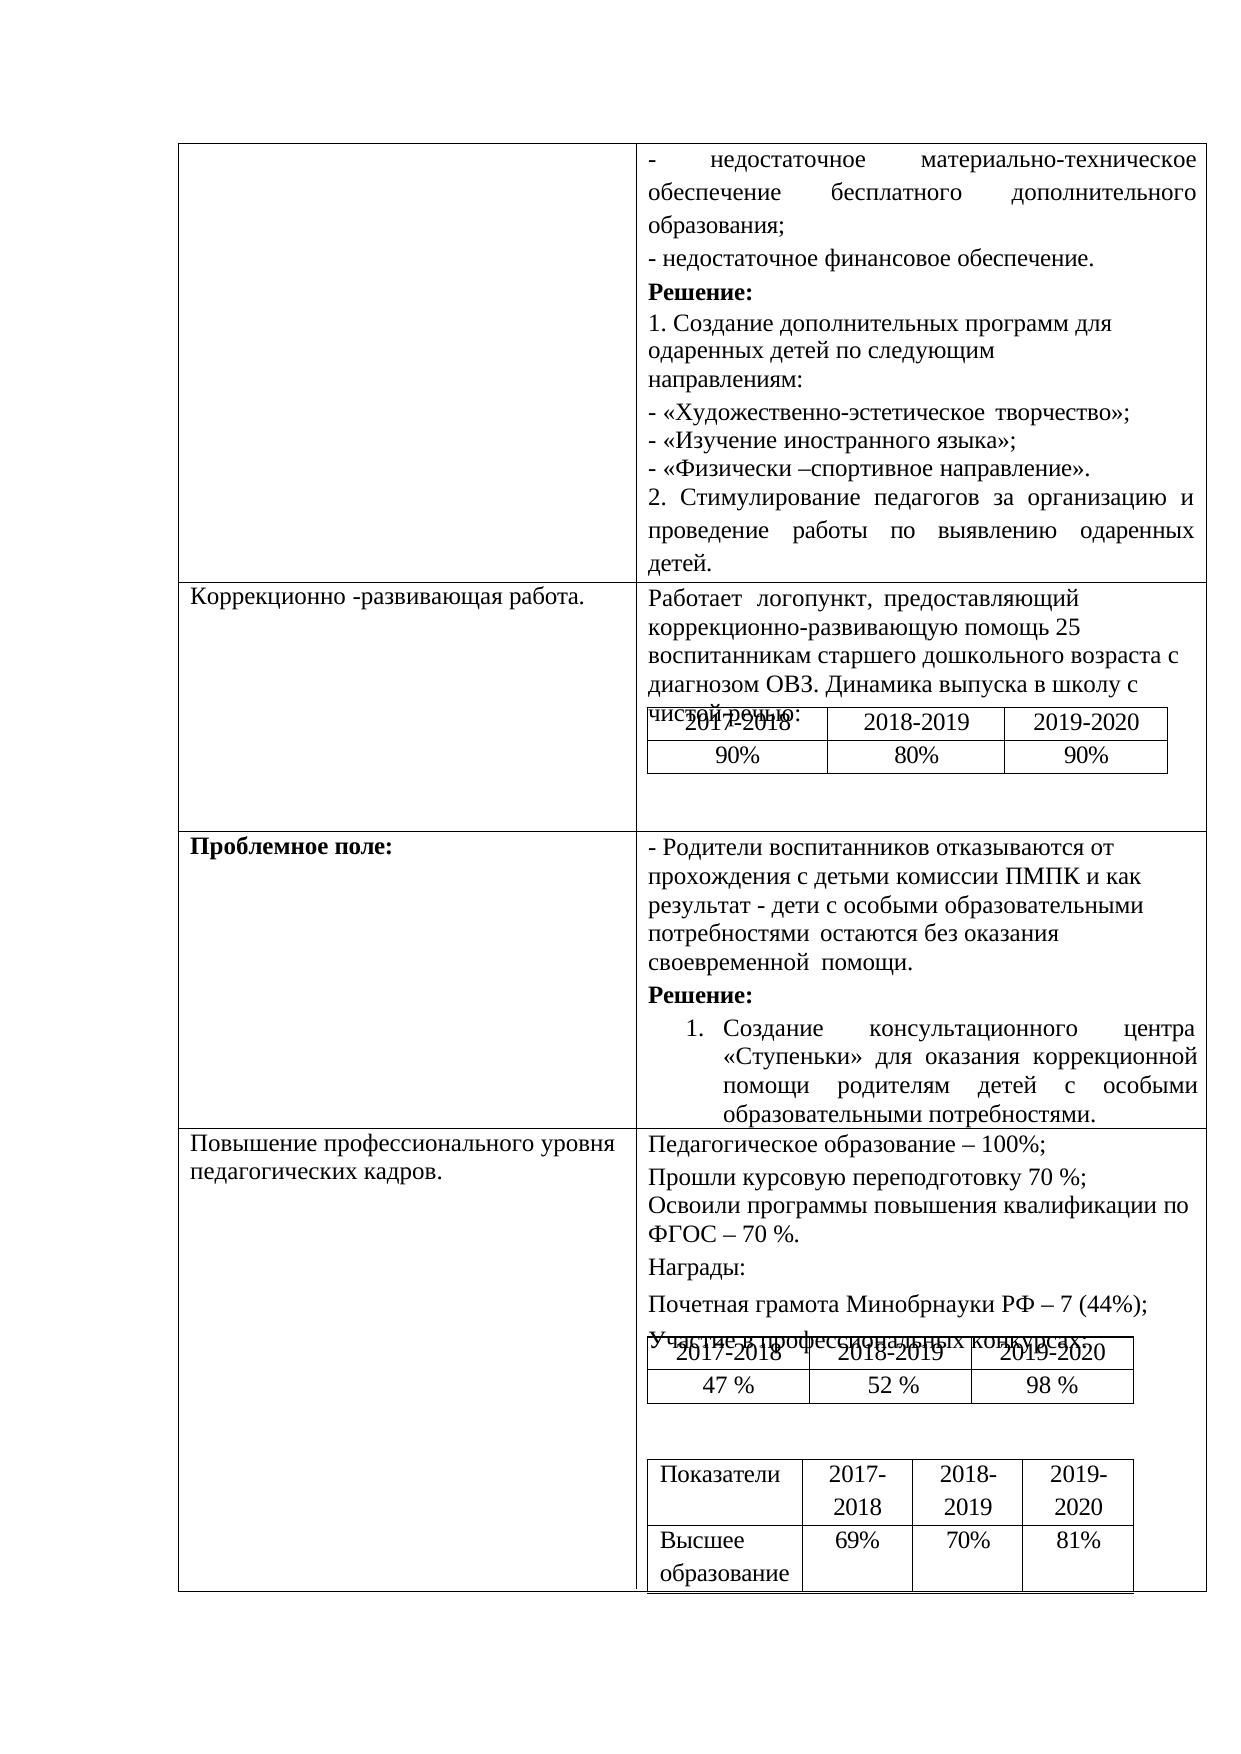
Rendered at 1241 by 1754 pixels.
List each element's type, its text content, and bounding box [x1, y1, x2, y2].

table_cell 2017- 2018 [803, 1460, 912, 1525]
table_cell Работает логопункт, предоставляющий коррекционно-развивающую помощь 25 воспитанникам старшего дошкольного возраста с диагнозом ОВЗ. Динамика выпуска в школу с чистой речью: [637, 583, 1206, 831]
table_cell 69% [803, 1526, 912, 1591]
table_cell Педагогическое образование – 100%; Прошли курсовую переподготовку 70 %; Освоили программы повышения квалификации по ФГОС – 70 %. Награды: Почетная грамота Минобрнауки РФ – 7 (44%); Участие в профессиональных конкурсах: [637, 1129, 1206, 1459]
table_cell 70% [913, 1526, 1022, 1591]
table_cell Родители воспитанников отказываются от прохождения с детьми комиссии ПМПК и как результат - дети с особыми образовательными потребностями остаются без оказания своевременной помощи. Решение: Создание консультационного центра «Ступеньки» для оказания коррекционной помощи родителям детей с особыми образовательными потребностями. [637, 832, 1206, 1128]
table_cell 2019- 2020 [1023, 1460, 1133, 1525]
table_cell Высшее образование [648, 1526, 802, 1591]
table_cell [1134, 1459, 1206, 1591]
table_header [179, 144, 636, 582]
table_cell 2018- 2019 [913, 1460, 1022, 1525]
table_cell 81% [1023, 1526, 1133, 1591]
table_cell [636, 1459, 647, 1591]
table_cell Коррекционно -развивающая работа. [179, 583, 636, 831]
table_cell Повышение профессионального уровня педагогических кадров. [179, 1129, 636, 1591]
table_cell Показатели [648, 1460, 802, 1525]
table_header недостаточное материально-техническое обеспечение бесплатного дополнительного образования; недостаточное финансовое обеспечение. Решение: Создание дополнительных программ для одаренных детей по следующим направлениям: «Художественно-эстетическое творчество»; «Изучение иностранного языка»; «Физически –спортивное направление». 2. Стимулирование педагогов за организацию и проведение работы по выявлению одаренных детей. [637, 144, 1206, 582]
table_cell Проблемное поле: [179, 832, 636, 1128]
